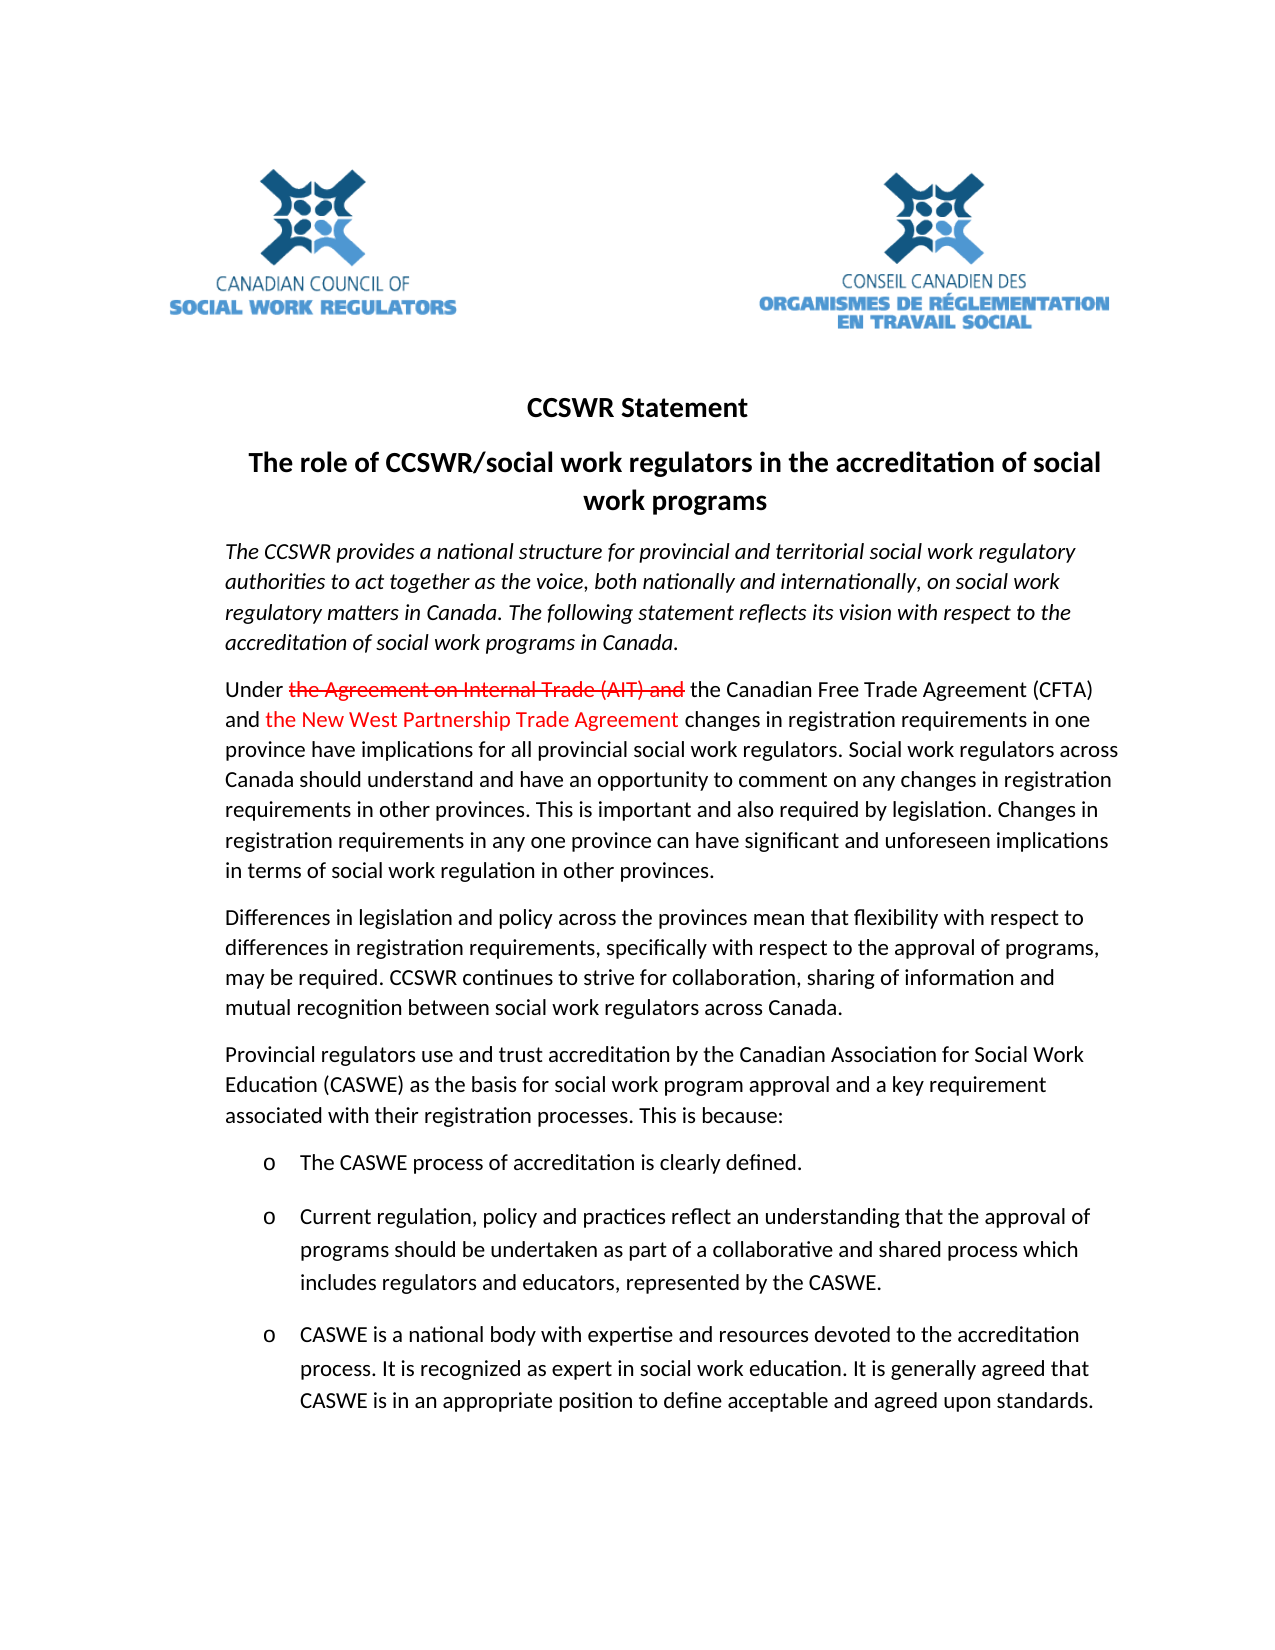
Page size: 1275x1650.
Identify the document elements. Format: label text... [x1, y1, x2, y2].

picture [150, 150, 476, 334]
text The CCSWR provides a national structure for provincial and territorial social work regulatory authorities to act together as the voice, both nationally and internationally, on social work regulatory matters in Canada. The following statement reflects its vision with respect to the accreditation of social work programs in Canada. [225, 537, 1125, 656]
text The role of CCSWR/social work regulators in the accreditation of social work programs [225, 444, 1125, 518]
list Current regulation, policy and practices reflect an understanding that the approval of programs should be undertaken as part of a collaborative and shared process which includes regulators and educators, represented by the CASWE. [262, 1202, 1125, 1296]
text Under the Agreement on Internal Trade (AIT) and the Canadian Free Trade Agreement (CFTA) and the New West Partnership Trade Agreement changes in registration requirements in one province have implications for all provincial social work regulators. Social work regulators across Canada should understand and have an opportunity to comment on any changes in registration requirements in other provinces. This is important and also required by legislation. Changes in registration requirements in any one province can have significant and unforeseen implications in terms of social work regulation in other provinces. [225, 675, 1125, 884]
list CASWE is a national body with expertise and resources devoted to the accreditation process. It is recognized as expert in social work education. It is generally agreed that CASWE is in an appropriate position to define acceptable and agreed upon standards. [262, 1321, 1125, 1414]
picture [741, 150, 1125, 340]
text Provincial regulators use and trust accreditation by the Canadian Association for Social Work Education (CASWE) as the basis for social work program approval and a key requirement associated with their registration processes. This is because: [225, 1040, 1125, 1129]
text Differences in legislation and policy across the provinces mean that flexibility with respect to differences in registration requirements, specifically with respect to the approval of programs, may be required. CCSWR continues to strive for collaboration, sharing of information and mutual recognition between social work regulators across Canada. [225, 903, 1125, 1022]
text CCSWR Statement [150, 389, 1125, 424]
list The CASWE process of accreditation is clearly defined. [262, 1148, 1125, 1177]
